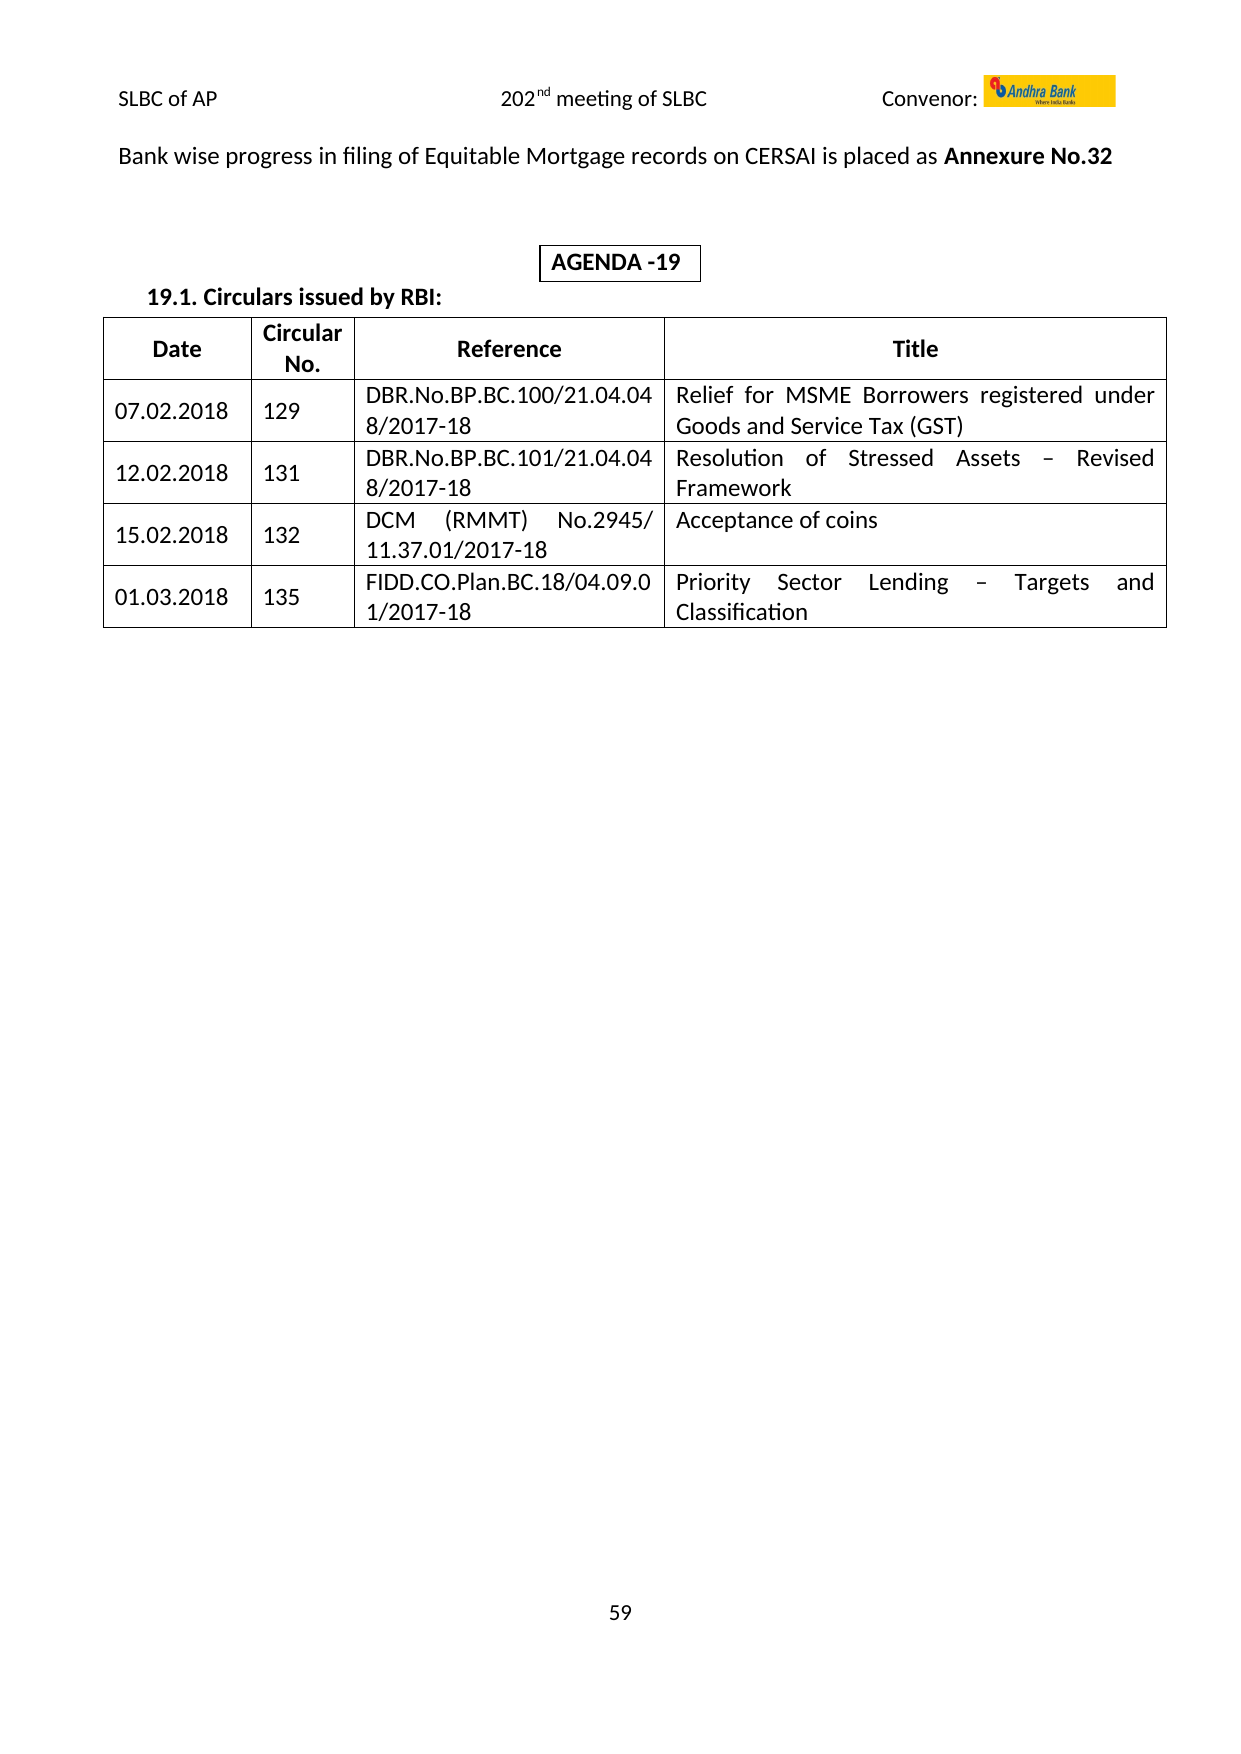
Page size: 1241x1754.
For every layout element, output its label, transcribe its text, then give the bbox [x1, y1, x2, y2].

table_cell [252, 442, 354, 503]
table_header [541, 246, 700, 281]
text Bank wise progress in filing of Equitable Mortgage records on CERSAI is placed as Annexure No.32 [118, 140, 1122, 171]
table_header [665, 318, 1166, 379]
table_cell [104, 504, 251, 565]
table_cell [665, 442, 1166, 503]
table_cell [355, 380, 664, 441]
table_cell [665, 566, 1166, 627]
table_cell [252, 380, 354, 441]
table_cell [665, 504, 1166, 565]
picture [983, 75, 1116, 107]
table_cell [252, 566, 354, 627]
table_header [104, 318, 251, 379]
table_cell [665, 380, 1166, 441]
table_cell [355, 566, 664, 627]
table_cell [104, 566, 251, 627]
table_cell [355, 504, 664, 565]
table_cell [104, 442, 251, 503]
text 19.1. Circulars issued by RBI: [118, 282, 1122, 312]
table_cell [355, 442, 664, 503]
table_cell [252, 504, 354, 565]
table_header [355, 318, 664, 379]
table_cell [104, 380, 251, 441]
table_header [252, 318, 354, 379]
